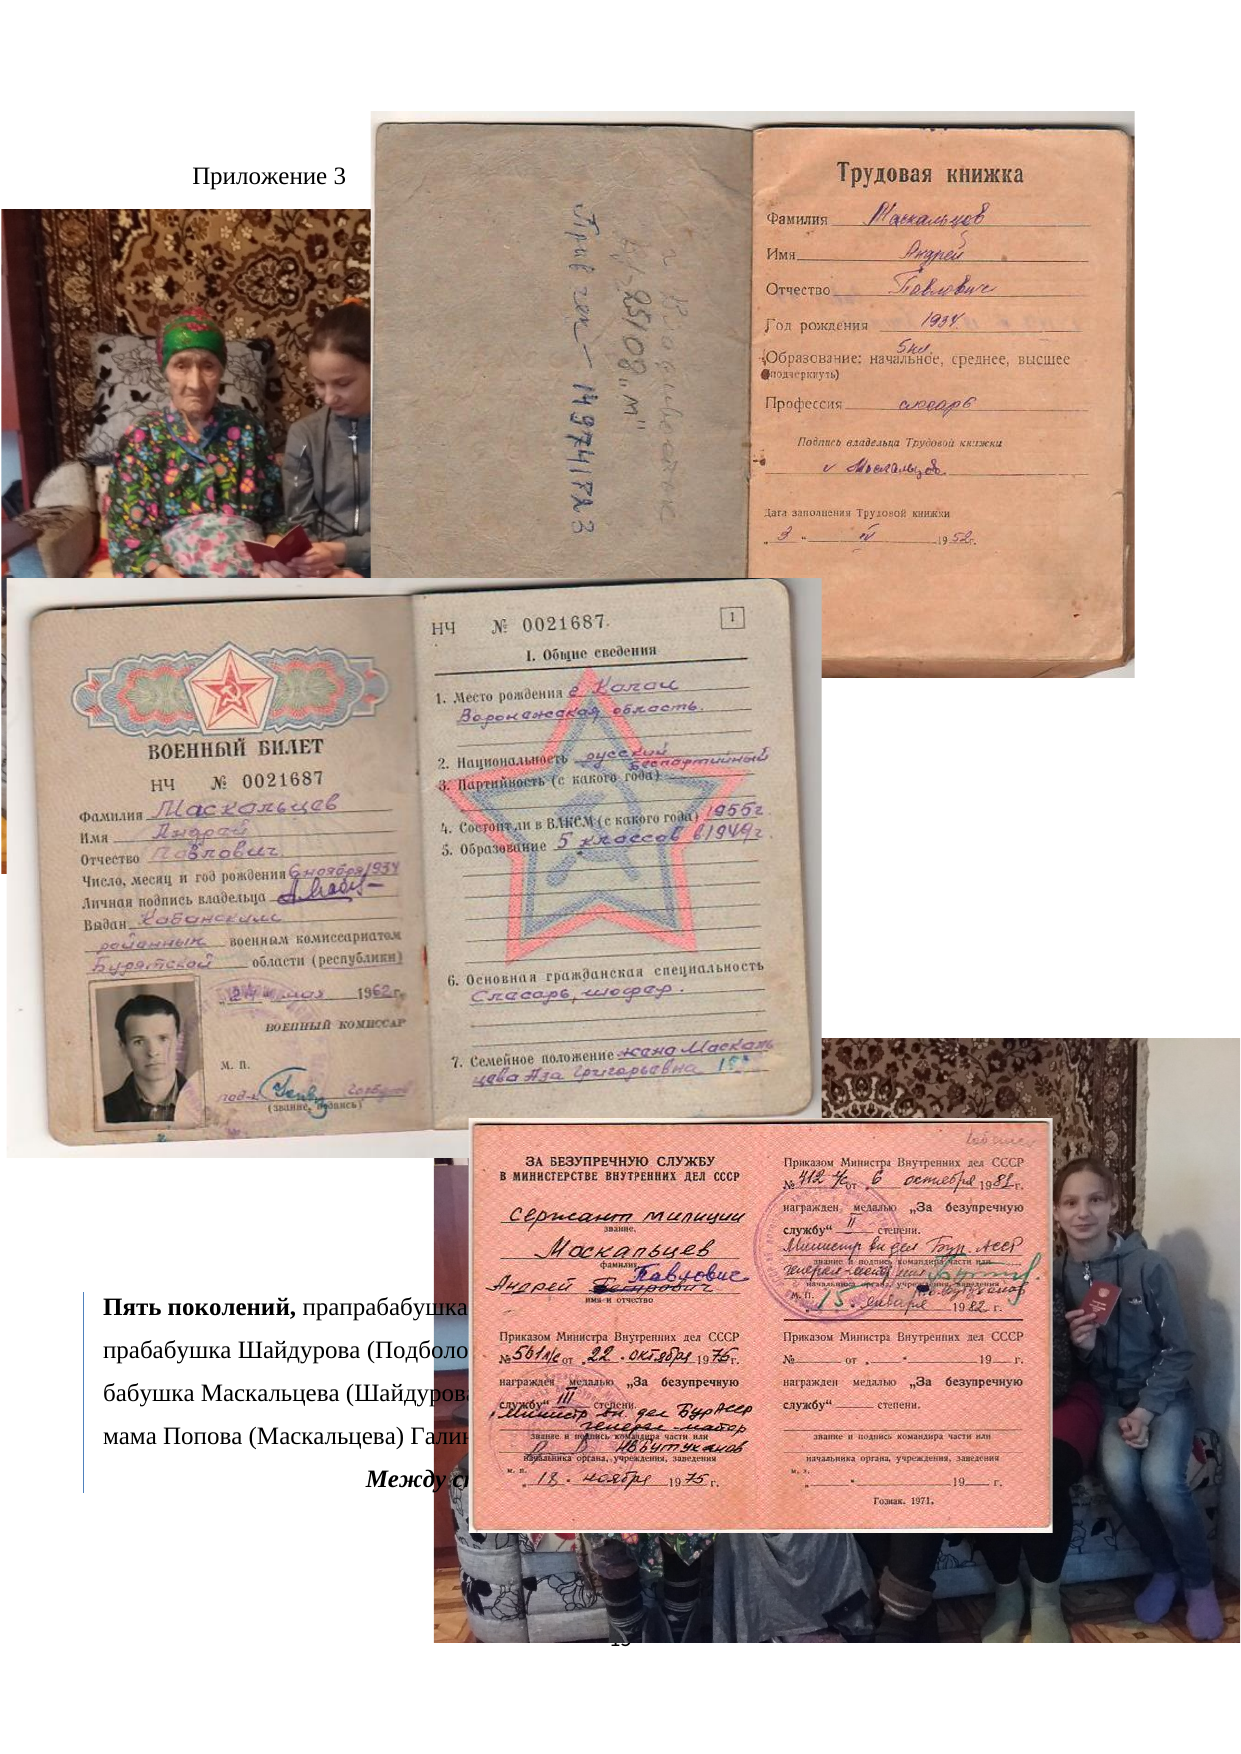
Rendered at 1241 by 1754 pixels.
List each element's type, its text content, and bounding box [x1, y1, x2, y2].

picture [433, 1391, 438, 1400]
picture [0, 111, 1241, 1641]
text Приложение 3 [118, 161, 370, 190]
